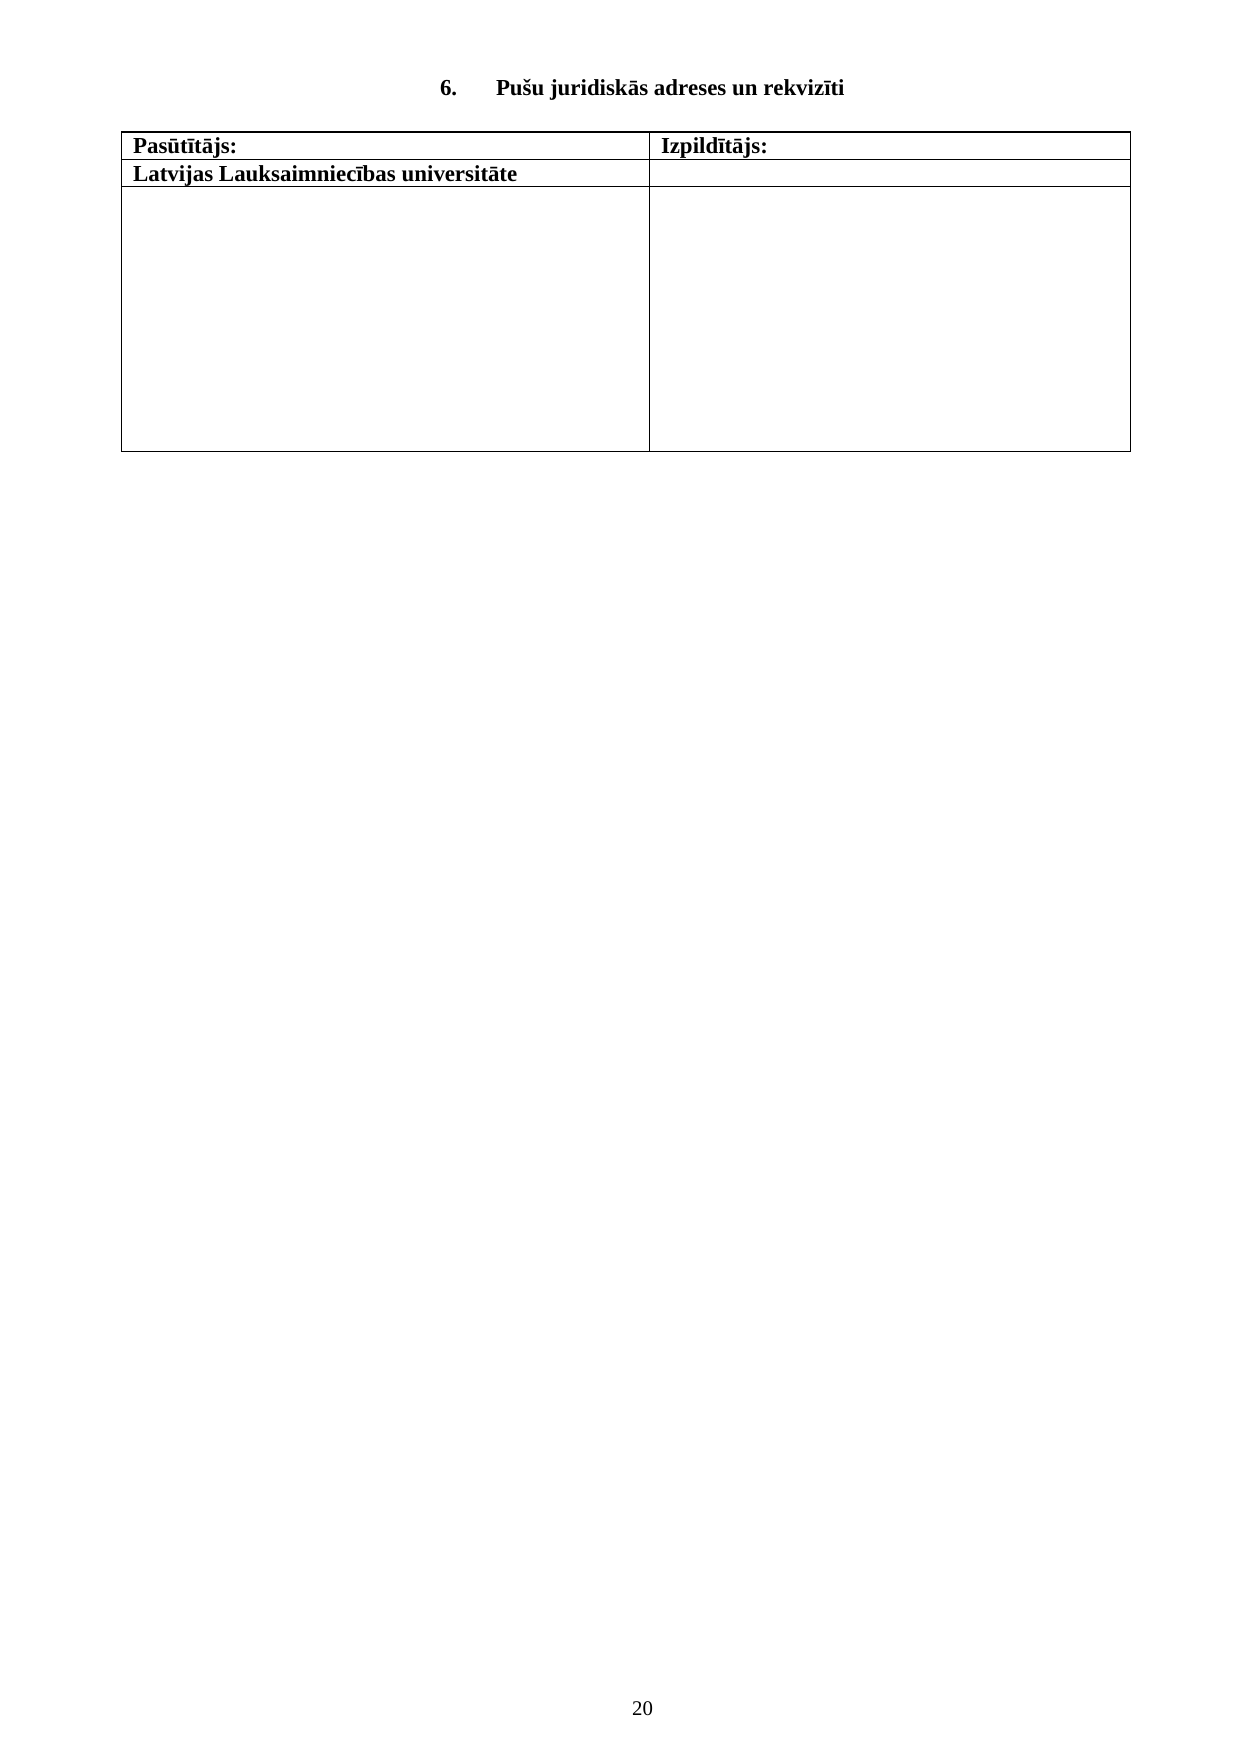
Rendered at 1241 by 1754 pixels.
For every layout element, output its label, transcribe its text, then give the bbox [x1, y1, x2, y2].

table_header Izpildītājs: [650, 133, 1130, 159]
table_cell [122, 187, 649, 451]
table_cell [650, 160, 1130, 186]
list Pušu juridiskās adreses un rekvizīti [133, 74, 1152, 100]
table_cell [650, 187, 1130, 451]
table_header Pasūtītājs: [122, 133, 649, 159]
table_cell Latvijas Lauksaimniecības universitāte [122, 160, 649, 186]
